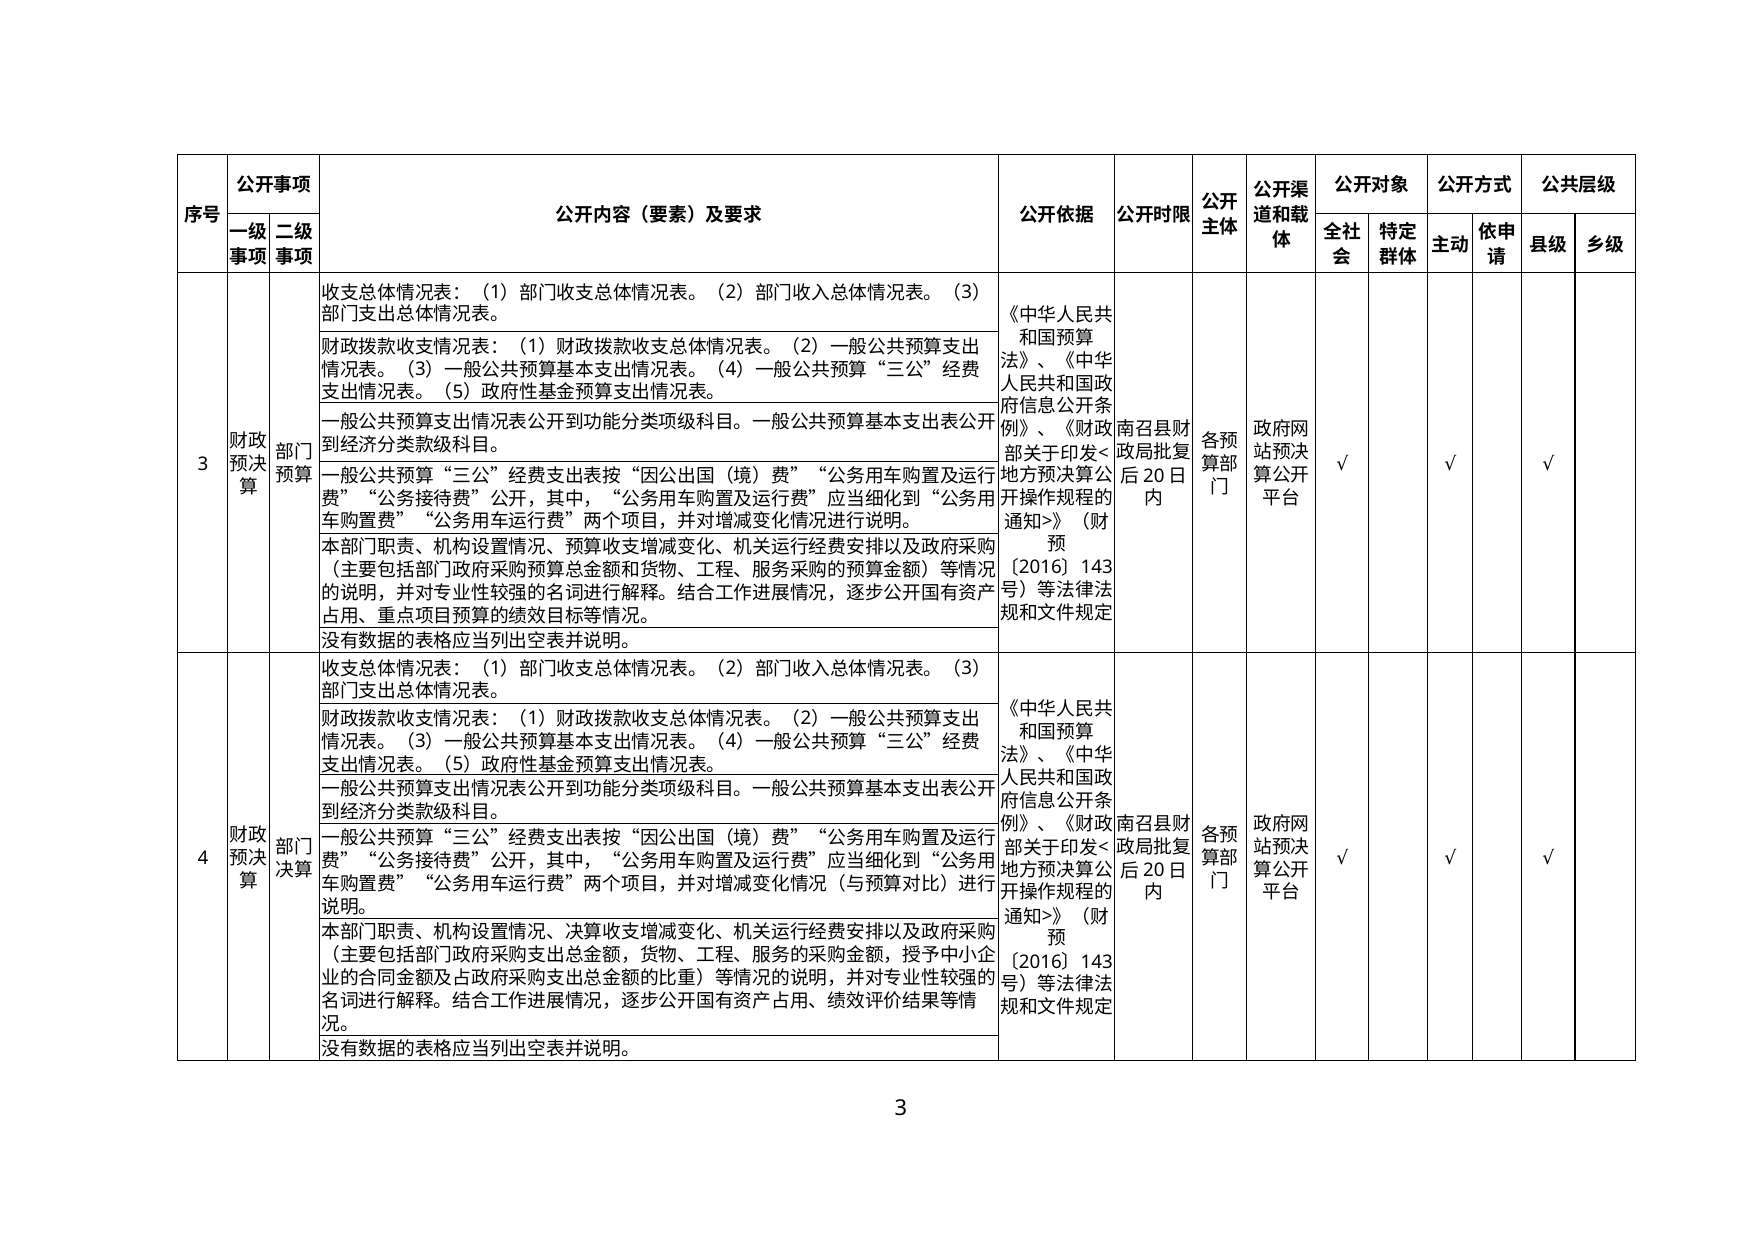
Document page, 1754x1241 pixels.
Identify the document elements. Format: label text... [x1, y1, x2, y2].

table_cell 本部门职责、机构设置情况、决算收支增减变化、机关运行经费安排以及政府采购（主要包括部门政府采购支出总金额，货物、工程、服务的采购金额，授予中小企业的合同金额及占政府采购支出总金额的比重）等情况的说明，并对专业性较强的名词进行解释。结合工作进展情况，逐步公开国有资产占用、绩效评价结果等情况。 [320, 919, 998, 1035]
table_cell 二级事项 [270, 214, 319, 272]
table_cell 部门决算 [270, 653, 319, 1060]
table_header 公开方式 [1428, 155, 1521, 213]
table_cell 一般公共预算支出情况表公开到功能分类项级科目。一般公共预算基本支出表公开到经济分类款级科目。 [320, 775, 998, 823]
table_cell 政府网站预决算公开平台 [1247, 273, 1315, 652]
table_cell 南召县财政局批复后20日内 [1115, 273, 1192, 652]
table_cell [1369, 653, 1427, 1060]
table_cell 财政拨款收支情况表：（1）财政拨款收支总体情况表。（2）一般公共预算支出情况表。（3）一般公共预算基本支出情况表。（4）一般公共预算“三公”经费支出情况表。（5）政府性基金预算支出情况表。 [320, 332, 998, 402]
table_cell 依申请 [1473, 214, 1521, 272]
table_header 公开渠道和载体 [1247, 155, 1315, 272]
table_cell 全社会 [1316, 214, 1368, 272]
table_cell [1473, 653, 1521, 1060]
table_cell 一般公共预算“三公”经费支出表按“因公出国（境）费”“公务用车购置及运行费”“公务接待费”公开，其中，“公务用车购置及运行费”应当细化到“公务用车购置费”“公务用车运行费”两个项目，并对增减变化情况进行说明。 [320, 462, 998, 532]
table_cell [1576, 273, 1635, 652]
table_cell 政府网站预决算公开平台 [1247, 653, 1315, 1060]
table_cell 主动 [1428, 214, 1472, 272]
table_cell 本部门职责、机构设置情况、预算收支增减变化、机关运行经费安排以及政府采购（主要包括部门政府采购预算总金额和货物、工程、服务采购的预算金额）等情况的说明，并对专业性较强的名词进行解释。结合工作进展情况，逐步公开国有资产占用、重点项目预算的绩效目标等情况。 [320, 534, 998, 627]
table_cell 县级 [1522, 214, 1574, 272]
table_cell 一般公共预算“三公”经费支出表按“因公出国（境）费”“公务用车购置及运行费”“公务接待费”公开，其中，“公务用车购置及运行费”应当细化到“公务用车购置费”“公务用车运行费”两个项目，并对增减变化情况（与预算对比）进行说明。 [320, 824, 998, 918]
table_cell 一级事项 [228, 214, 269, 272]
table_cell 《中华人民共和国预算法》、《中华人民共和国政府信息公开条例》、《财政部关于印发<地方预决算公开操作规程的通知>》（财预〔2016〕143号）等法律法规和文件规定 [999, 273, 1114, 652]
table_cell 特定群体 [1369, 214, 1427, 272]
table_cell 各预算部门 [1193, 653, 1246, 1060]
table_cell 《中华人民共和国预算法》、《中华人民共和国政府信息公开条例》、《财政部关于印发<地方预决算公开操作规程的通知>》（财预〔2016〕143号）等法律法规和文件规定 [999, 653, 1114, 1060]
table_cell 部门预算 [270, 273, 319, 652]
table_header 公共层级 [1522, 155, 1635, 213]
table_cell 财政预决算 [228, 653, 269, 1060]
table_header 公开主体 [1193, 155, 1246, 272]
table_cell 收支总体情况表：（1）部门收支总体情况表。（2）部门收入总体情况表。（3）部门支出总体情况表。 [320, 273, 998, 331]
table_header 公开时限 [1115, 155, 1192, 272]
table_cell 4 [178, 653, 227, 1060]
table_cell 3 [178, 273, 227, 652]
table_cell √ [1428, 653, 1472, 1060]
table_header 公开依据 [999, 155, 1114, 272]
table_cell √ [1522, 273, 1574, 652]
table_header 公开内容（要素）及要求 [320, 155, 998, 272]
table_cell √ [1428, 273, 1472, 652]
table_cell 收支总体情况表：（1）部门收支总体情况表。（2）部门收入总体情况表。（3）部门支出总体情况表。 [320, 653, 998, 703]
table_header 序号 [178, 155, 227, 272]
table_cell 各预算部门 [1193, 273, 1246, 652]
table_cell 乡级 [1576, 214, 1635, 272]
table_cell 没有数据的表格应当列出空表并说明。 [320, 628, 998, 652]
table_cell √ [1522, 653, 1574, 1060]
table_cell [1576, 653, 1635, 1060]
table_cell √ [1316, 273, 1368, 652]
table_header 公开事项 [228, 155, 319, 213]
table_cell [1369, 273, 1427, 652]
table_header 公开对象 [1316, 155, 1427, 213]
table_cell 一般公共预算支出情况表公开到功能分类项级科目。一般公共预算基本支出表公开到经济分类款级科目。 [320, 403, 998, 461]
table_cell 财政预决算 [228, 273, 269, 652]
table_cell 财政拨款收支情况表：（1）财政拨款收支总体情况表。（2）一般公共预算支出情况表。（3）一般公共预算基本支出情况表。（4）一般公共预算“三公”经费支出情况表。（5）政府性基金预算支出情况表。 [320, 704, 998, 774]
table_cell 南召县财政局批复后20日内 [1115, 653, 1192, 1060]
table_cell √ [1316, 653, 1368, 1060]
table_cell [1473, 273, 1521, 652]
table_cell 没有数据的表格应当列出空表并说明。 [320, 1036, 998, 1060]
